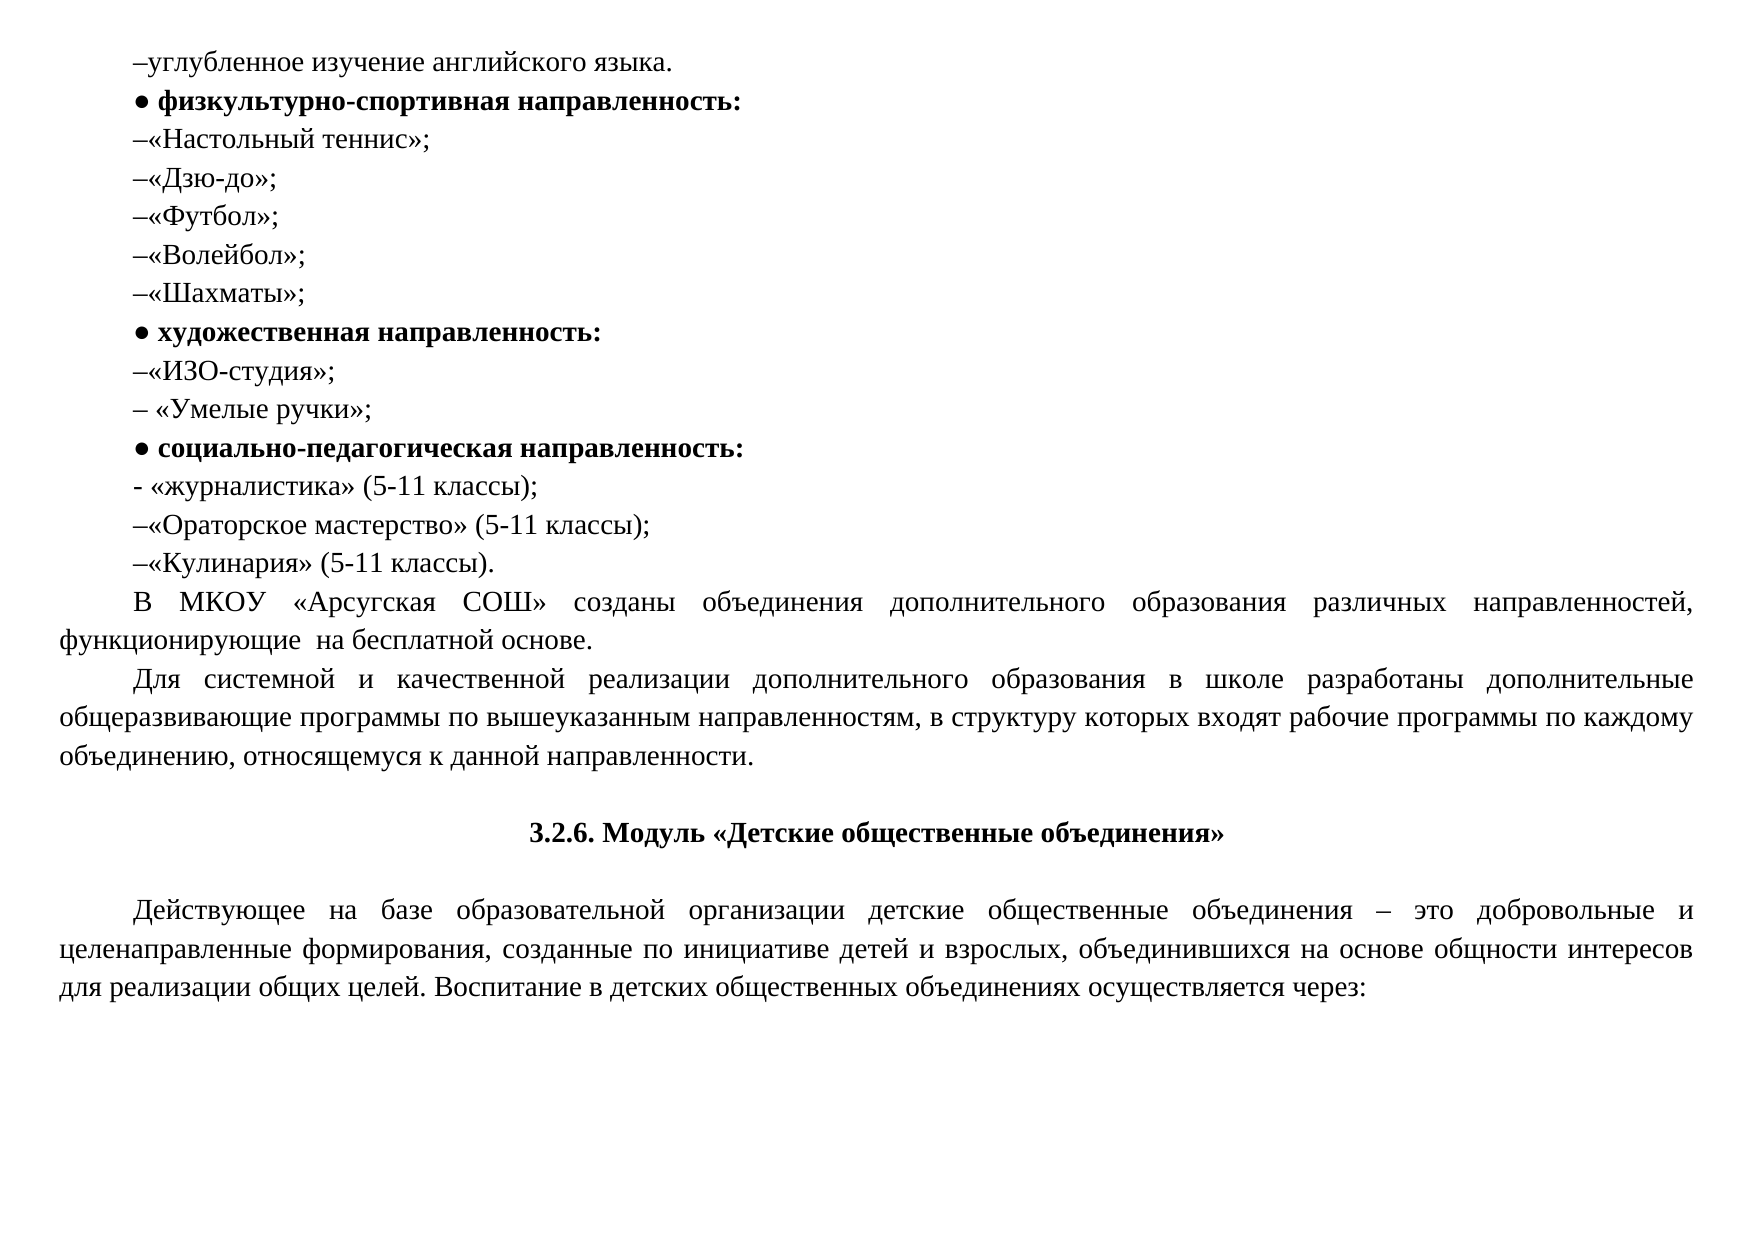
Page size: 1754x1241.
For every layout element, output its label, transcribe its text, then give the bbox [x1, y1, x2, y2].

text Действующее на базе образовательной организации детские общественные объединения – это добровольные и целенаправленные формирования, созданные по инициативе детей и взрослых, объединившихся на основе общности интересов для реализации общих целей. Воспитание в детских общественных объединениях осуществляется через: [59, 892, 1695, 1003]
text –углубленное изучение английского языка. [59, 44, 1695, 78]
text ● физкультурно-спортивная направленность: [59, 83, 1695, 116]
text –«Настольный теннис»; [59, 121, 1695, 155]
text 3.2.6. Модуль «Детские общественные объединения» [59, 815, 1695, 849]
text –«Кулинария» (5-11 классы). [59, 545, 1695, 579]
text –«Волейбол»; [59, 237, 1695, 271]
text ● художественная направленность: [59, 314, 1695, 348]
text - «журналистика» (5-11 классы); [59, 468, 1695, 502]
text –«Ораторское мастерство» (5-11 классы); [59, 507, 1695, 540]
text –«Футбол»; [59, 198, 1695, 232]
text ● социально-педагогическая направленность: [59, 430, 1695, 463]
text –«Дзю-до»; [59, 160, 1695, 193]
text Для системной и качественной реализации дополнительного образования в школе разработаны дополнительные общеразвивающие программы по вышеуказанным направленностям, в структуру которых входят рабочие программы по каждому объединению, относящемуся к данной направленности. [59, 661, 1695, 772]
text –«ИЗО-студия»; [59, 353, 1695, 386]
text В МКОУ «Арсугская СОШ» созданы объединения дополнительного образования различных направленностей, функционирующие на бесплатной основе. [59, 584, 1695, 656]
text –«Шахматы»; [59, 276, 1695, 309]
text – «Умелые ручки»; [59, 391, 1695, 425]
